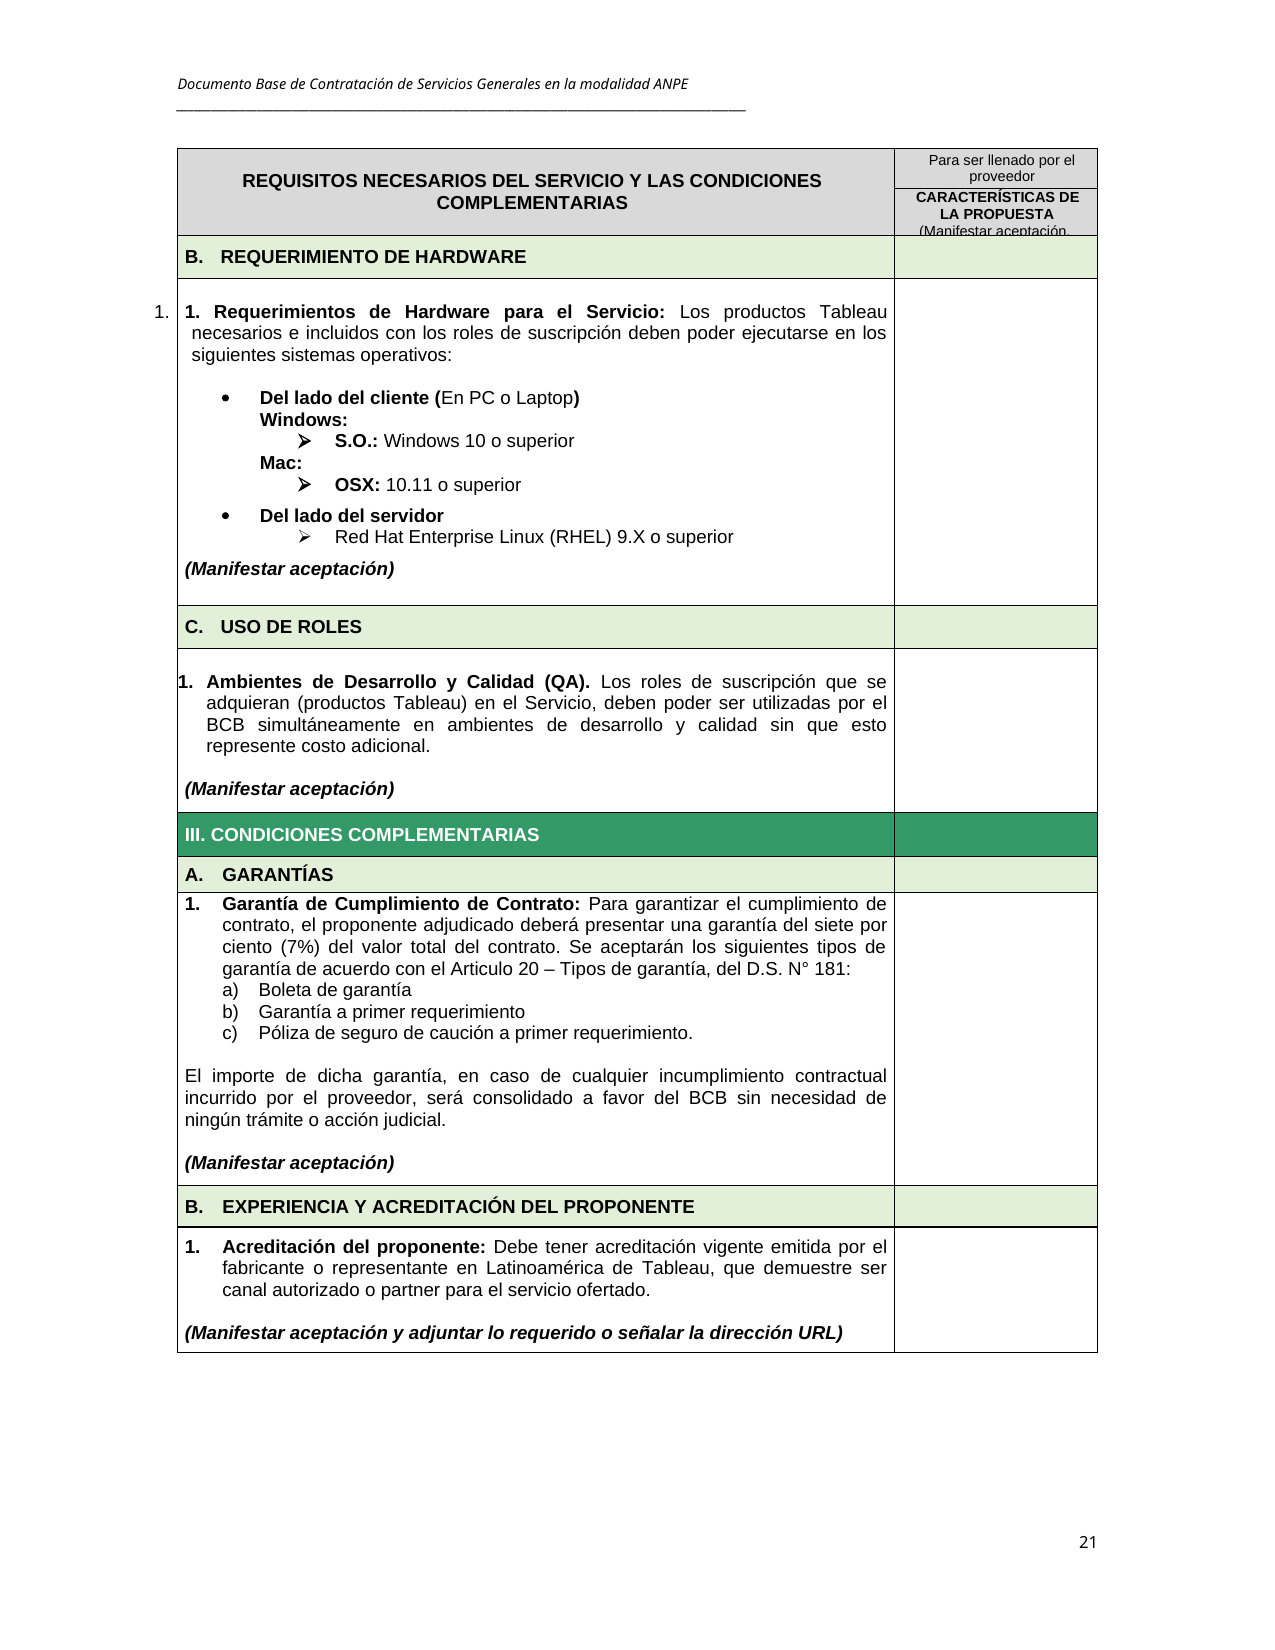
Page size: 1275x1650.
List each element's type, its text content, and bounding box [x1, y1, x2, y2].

table_cell 1. Requerimientos de Hardware para el Servicio: Los productos Tableau necesarios e incluidos con los roles de suscripción deben poder ejecutarse en los siguientes sistemas operativos: Del lado del cliente (En PC o Laptop) Windows: S.O.: Windows 10 o superior Mac: OSX: 10.11 o superior Del lado del servidor Red Hat Enterprise Linux (RHEL) 9.X o superior (Manifestar aceptación) [178, 279, 894, 605]
table_cell III. CONDICIONES COMPLEMENTARIAS [178, 813, 894, 856]
table_cell [895, 649, 1097, 812]
table_cell Ambientes de Desarrollo y Calidad (QA). Los roles de suscripción que se adquieran (productos Tableau) en el Servicio, deben poder ser utilizadas por el BCB simultáneamente en ambientes de desarrollo y calidad sin que esto represente costo adicional. (Manifestar aceptación) [178, 649, 894, 812]
table_cell EXPERIENCIA Y ACREDITACIÓN DEL PROPONENTE [178, 1186, 894, 1226]
table_cell [895, 279, 1097, 605]
table_header Para ser llenado por el proveedor [895, 149, 1097, 188]
table_cell CARACTERÍSTICAS DE (Manifestar aceptación, especificar y/o adjuntar lo requerido) [895, 189, 1097, 235]
table_cell GARANTÍAS [178, 857, 894, 892]
table_cell Acreditación del proponente: Debe tener acreditación vigente emitida por el fabricante o representante en Latinoamérica de Tableau, que demuestre ser canal autorizado o partner para el servicio ofertado. (Manifestar aceptación y adjuntar lo requerido o señalar la dirección URL) [178, 1228, 894, 1352]
table_header REQUISITOS NECESARIOS DEL SERVICIO Y LAS CONDICIONES COMPLEMENTARIAS [178, 149, 894, 235]
table_cell [895, 813, 1097, 856]
table_cell [895, 893, 1097, 1185]
table_cell [895, 1228, 1097, 1352]
table_cell [895, 1186, 1097, 1226]
table_cell REQUERIMIENTO DE HARDWARE [178, 236, 894, 278]
table_cell [895, 857, 1097, 892]
table_cell USO DE ROLES [178, 606, 894, 648]
table_cell [895, 236, 1097, 278]
table_cell [895, 606, 1097, 648]
table_cell Garantía de Cumplimiento de Contrato: Para garantizar el cumplimiento de contrato, el proponente adjudicado deberá presentar una garantía del siete por ciento (7%) del valor total del contrato. Se aceptarán los siguientes tipos de garantía de acuerdo con el Articulo 20 – Tipos de garantía, del D.S. N° 181: a) Boleta de garantía b) Garantía a primer requerimiento c) Póliza de seguro de caución a primer requerimiento. El importe de dicha garantía, en caso de cualquier incumplimiento contractual incurrido por el proveedor, será consolidado a favor del BCB sin necesidad de ningún trámite o acción judicial. (Manifestar aceptación) [178, 893, 894, 1185]
